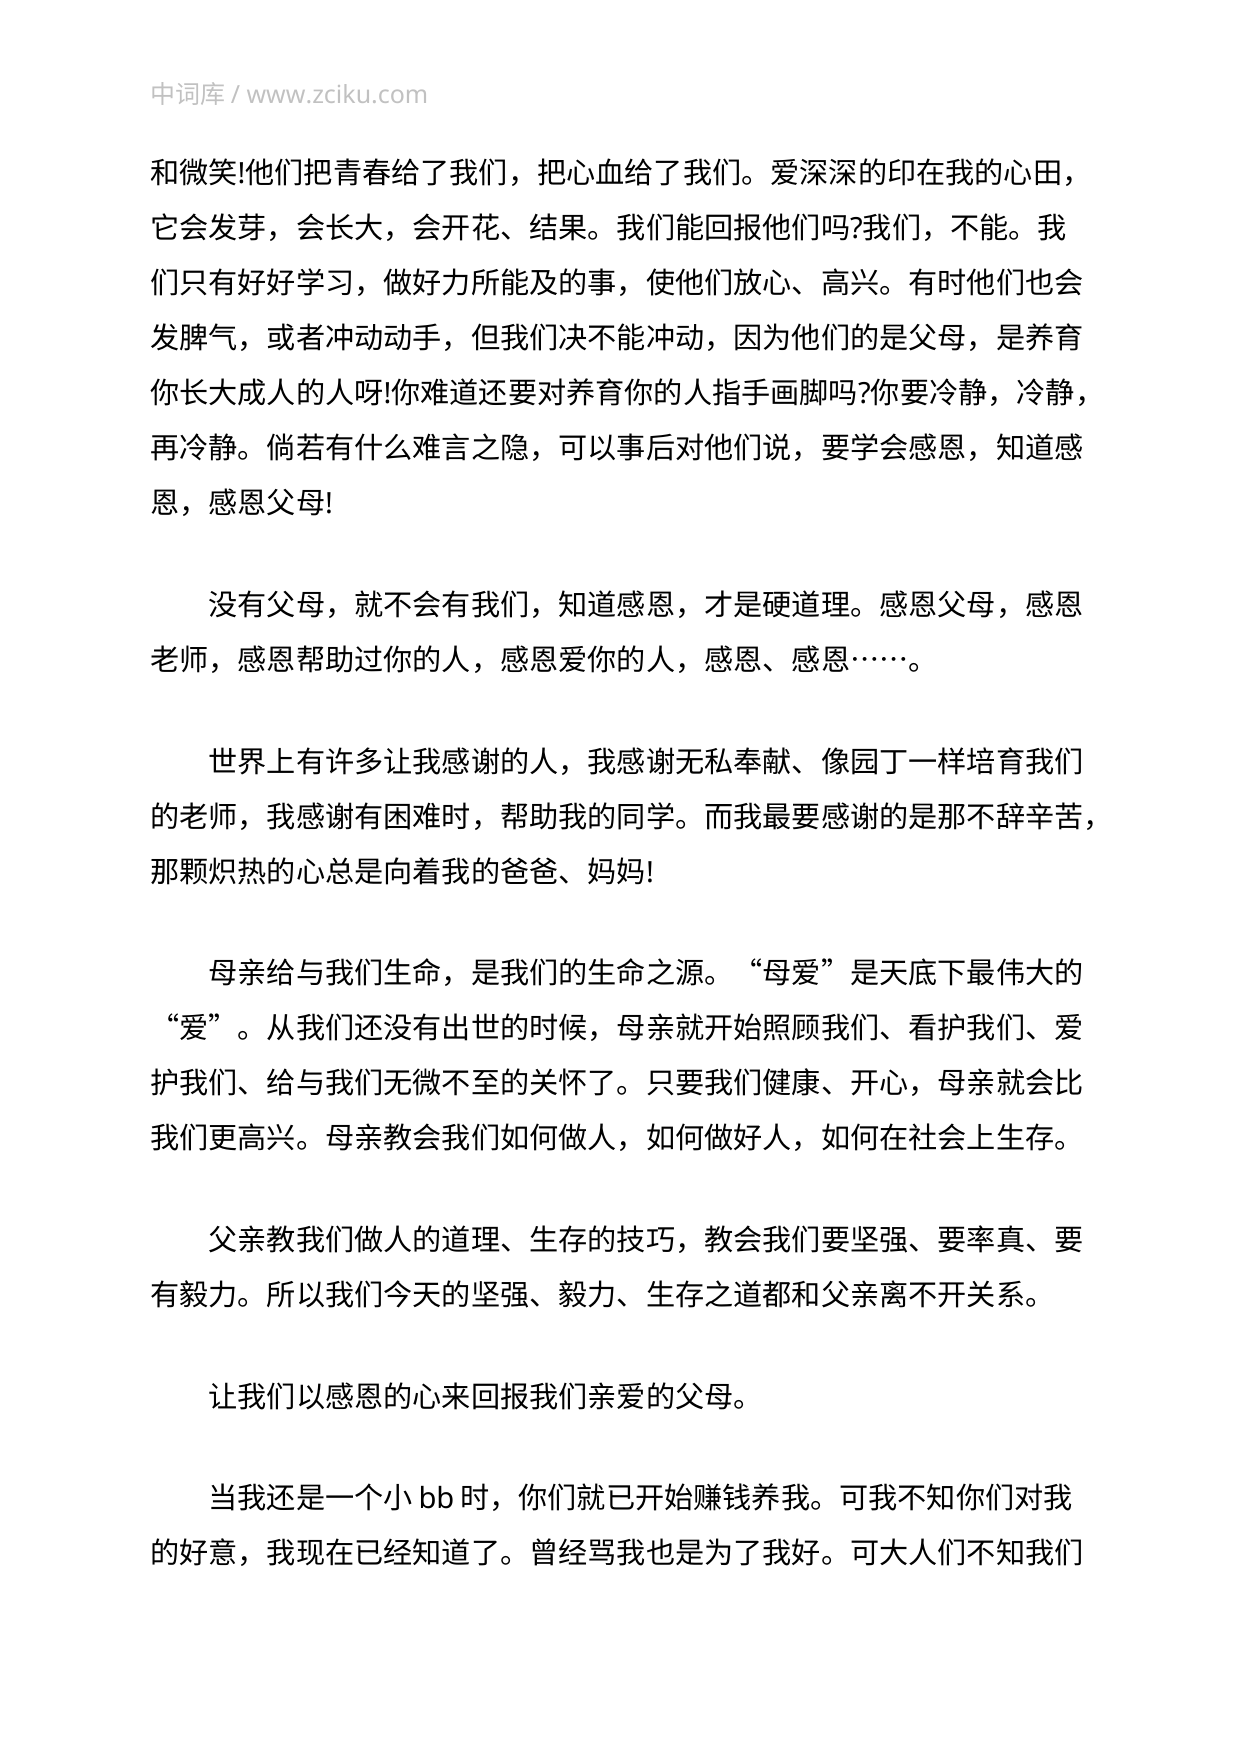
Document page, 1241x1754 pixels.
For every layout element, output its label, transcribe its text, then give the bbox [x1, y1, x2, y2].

text 世界上有许多让我感谢的人，我感谢无私奉献、像园丁一样培育我们的老师，我感谢有困难时，帮助我的同学。而我最要感谢的是那不辞辛苦，那颗炽热的心总是向着我的爸爸、妈妈! [150, 738, 1090, 891]
text 父亲教我们做人的道理、生存的技巧，教会我们要坚强、要率真、要有毅力。所以我们今天的坚强、毅力、生存之道都和父亲离不开关系。 [150, 1217, 1090, 1314]
text 母亲给与我们生命，是我们的生命之源。“母爱”是天底下最伟大的“爱”。从我们还没有出世的时候，母亲就开始照顾我们、看护我们、爱护我们、给与我们无微不至的关怀了。只要我们健康、开心，母亲就会比我们更高兴。母亲教会我们如何做人，如何做好人，如何在社会上生存。 [150, 950, 1090, 1157]
text 让我们以感恩的心来回报我们亲爱的父母。 [150, 1373, 1090, 1416]
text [150, 150, 1090, 522]
text 没有父母，就不会有我们，知道感恩，才是硬道理。感恩父母，感恩老师，感恩帮助过你的人，感恩爱你的人，感恩、感恩……。 [150, 582, 1090, 679]
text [150, 1475, 1090, 1572]
